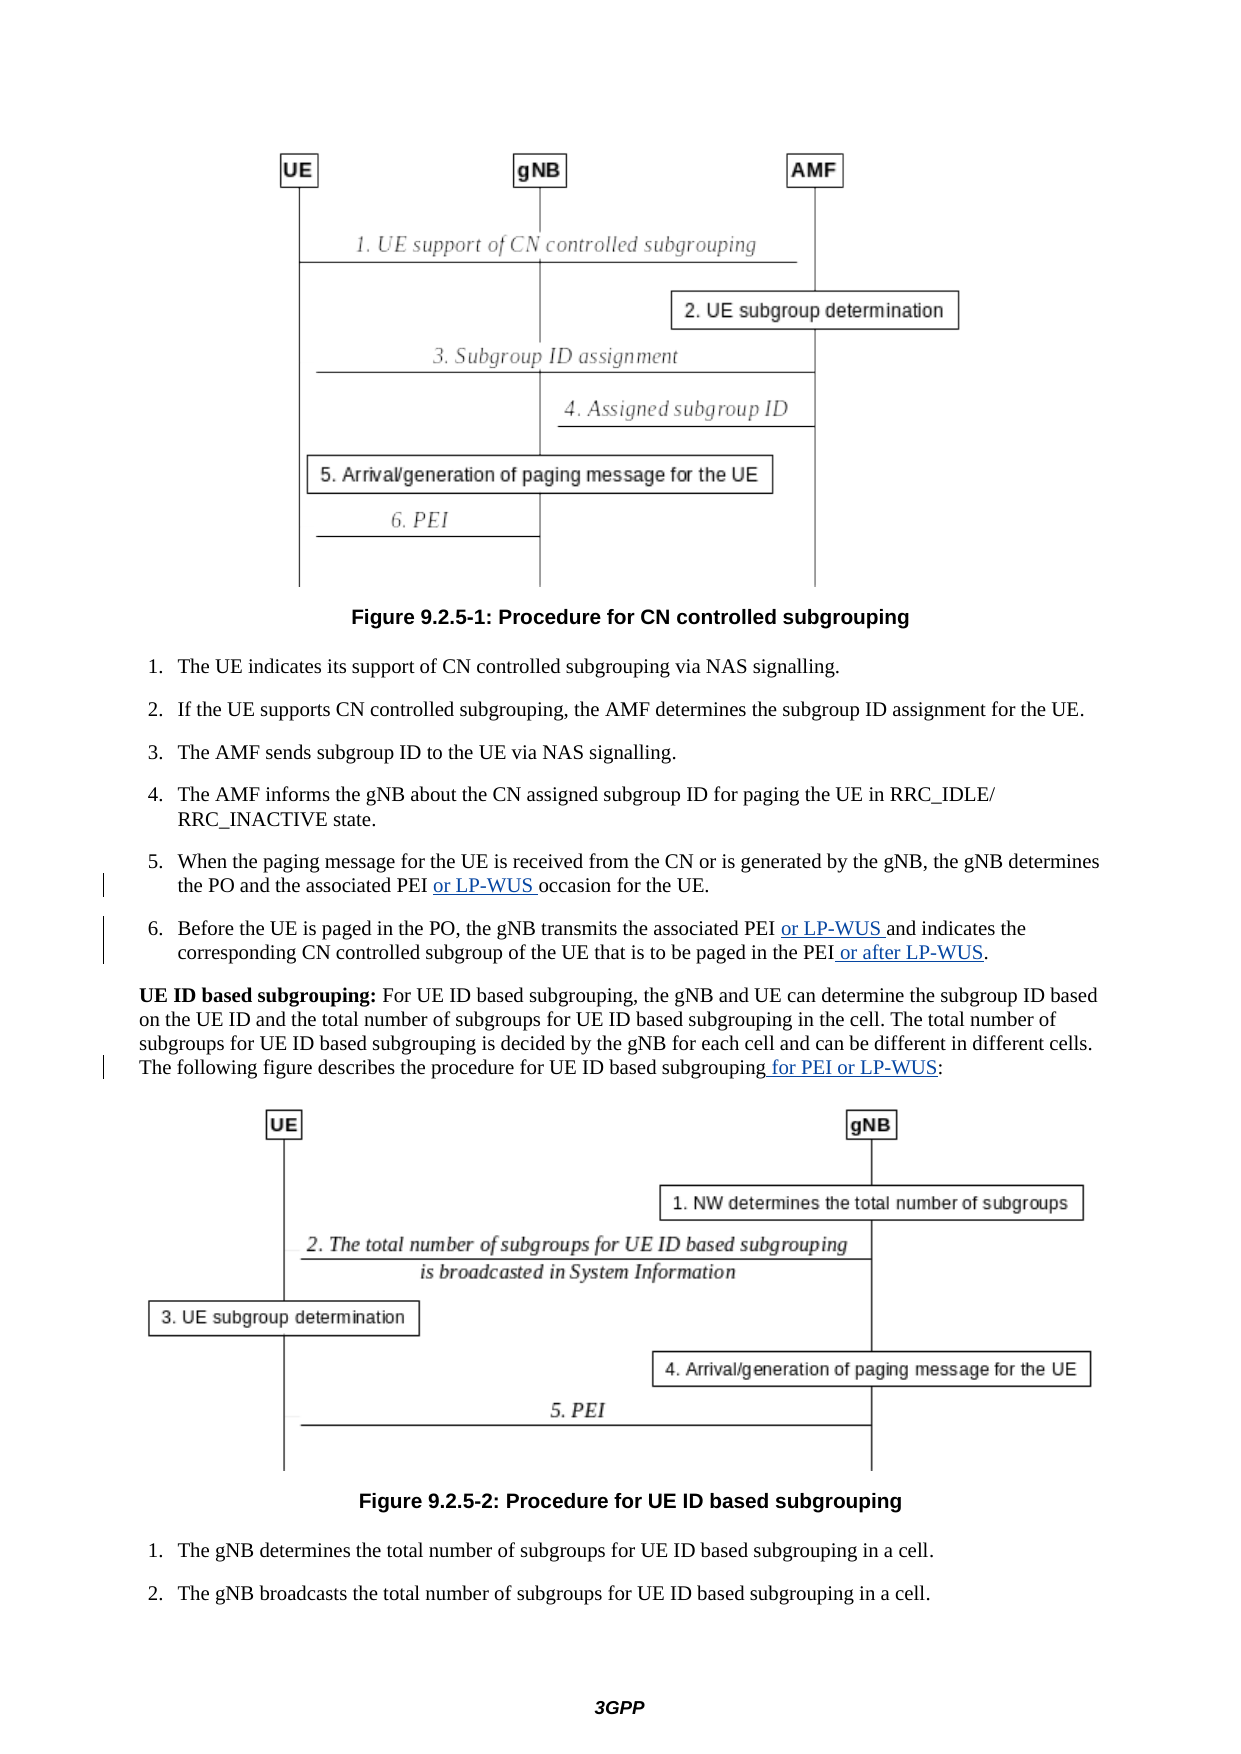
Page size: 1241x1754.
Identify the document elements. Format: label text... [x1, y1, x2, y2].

text 1. The UE indicates its support of CN controlled subgrouping via NAS signalling. [148, 654, 1122, 678]
text 2. If the UE supports CN controlled subgrouping, the AMF determines the subgroup ID assignment for the UE. [148, 697, 1122, 721]
text Figure 9.2.5-1: Procedure for CN controlled subgrouping [139, 605, 1122, 629]
text UE ID based subgrouping: For UE ID based subgrouping, the gNB and UE can determine the subgroup ID based on the UE ID and the total number of subgroups for UE ID based subgrouping in the cell. The total number of subgroups for UE ID based subgrouping is decided by the gNB for each cell and can be different in different cells. The following figure describes the procedure for UE ID based subgrouping: [139, 983, 1122, 1079]
text 5. When the paging message for the UE is received from the CN or is generated by the gNB, the gNB determines the PO and the associated PEI occasion for the UE. [148, 849, 1122, 897]
text 2. The gNB broadcasts the total number of subgroups for UE ID based subgrouping in a cell. [148, 1581, 1122, 1605]
text Figure 9.2.5-2: Procedure for UE ID based subgrouping [139, 1489, 1122, 1513]
text 3. The AMF sends subgroup ID to the UE via NAS signalling. [148, 739, 1122, 764]
text 4. The AMF informs the gNB about the CN assigned subgroup ID for paging the UE in RRC_IDLE/ RRC_INACTIVE state. [148, 782, 1122, 831]
text 6. Before the UE is paged in the PO, the gNB transmits the associated PEI and indicates the corresponding CN controlled subgroup of the UE that is to be paged in the PEI. [148, 916, 1122, 964]
text 1. The gNB determines the total number of subgroups for UE ID based subgrouping in a cell. [148, 1538, 1122, 1562]
